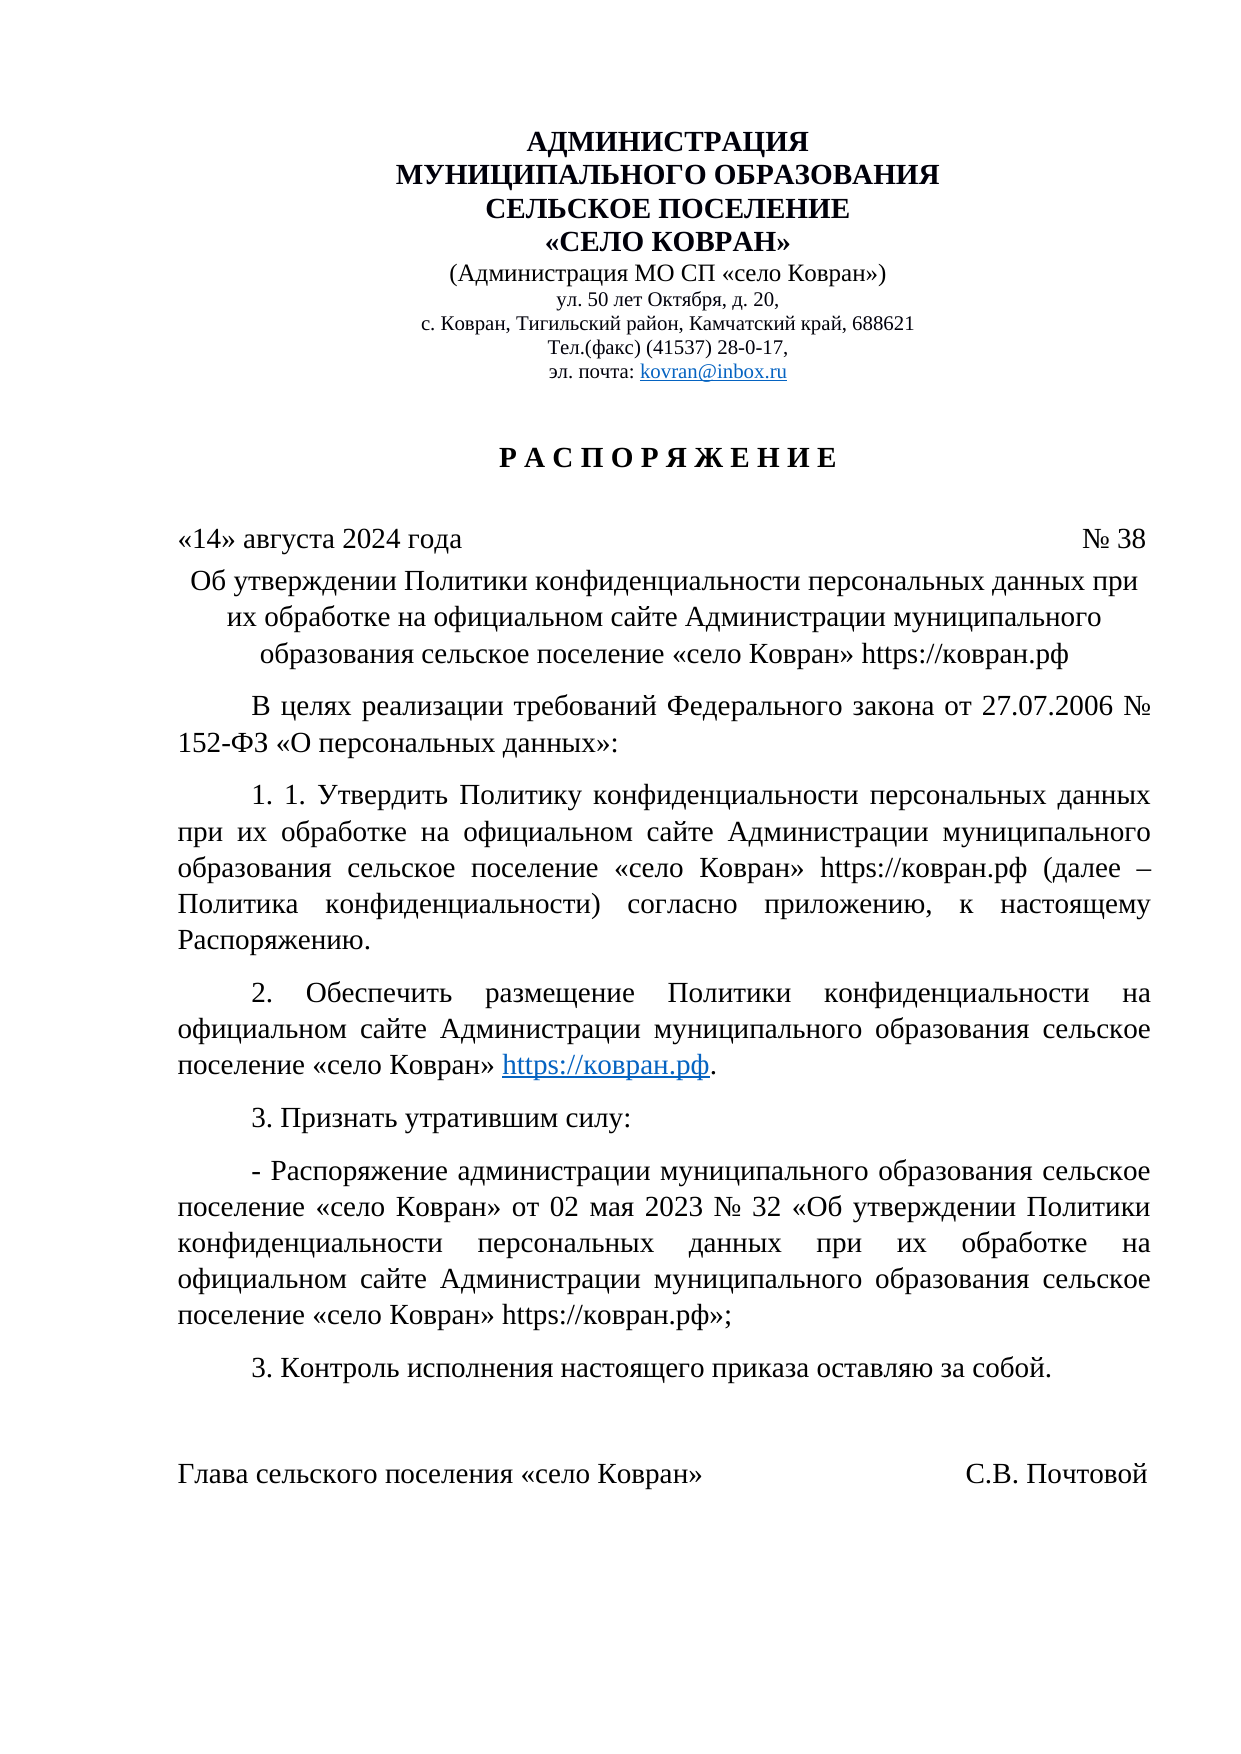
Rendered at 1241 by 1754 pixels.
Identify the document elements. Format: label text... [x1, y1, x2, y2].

table_cell «14» августа 2024 года № 38 [165, 514, 1169, 563]
text В целях реализации требований Федерального закона от 27.07.2006 № 152-ФЗ «О персональных данных»: [177, 688, 1152, 758]
text - Распоряжение администрации муниципального образования сельское поселение «село Ковран» от 02 мая 2023 № 32 «Об утверждении Политики конфиденциальности персональных данных при их обработке на официальном сайте Администрации муниципального образования сельское поселение «село Ковран» https://ковран.рф»; [177, 1153, 1152, 1331]
text 1. 1. Утвердить Политику конфиденциальности персональных данных при их обработке на официальном сайте Администрации муниципального образования сельское поселение «село Ковран» https://ковран.рф (далее – Политика конфиденциальности) согласно приложению, к настоящему Распоряжению. [177, 777, 1152, 956]
text Об утверждении Политики конфиденциальности персональных данных при их обработке на официальном сайте Администрации муниципального образования сельское поселение «село Ковран» https://ковран.рф [177, 563, 1152, 669]
text Глава сельского поселения «село Ковран» С.В. Почтовой [177, 1456, 1152, 1489]
text 3. Контроль исполнения настоящего приказа оставляю за собой. [177, 1350, 1152, 1384]
text 3. Признать утратившим силу: [177, 1100, 1152, 1133]
text 2. Обеспечить размещение Политики конфиденциальности на официальном сайте Администрации муниципального образования сельское поселение «село Ковран» https://ковран.рф. [177, 975, 1152, 1081]
table_header АДМИНИСТРАЦИЯ МУНИЦИПАЛЬНОГО ОБРАЗОВАНИЯ СЕЛЬСКОЕ ПОСЕЛЕНИЕ «СЕЛО КОВРАН» (Администрация МО СП «село Ковран») ул. 50 лет Октября, д. 20, с. Ковран, Тигильский район, Камчатский край, 688621 Тел.(факс) (41537) 28-0-17, эл. почта: kovran@inbox.ru Р А С П О Р Я Ж Е Н И Е [165, 118, 1169, 513]
